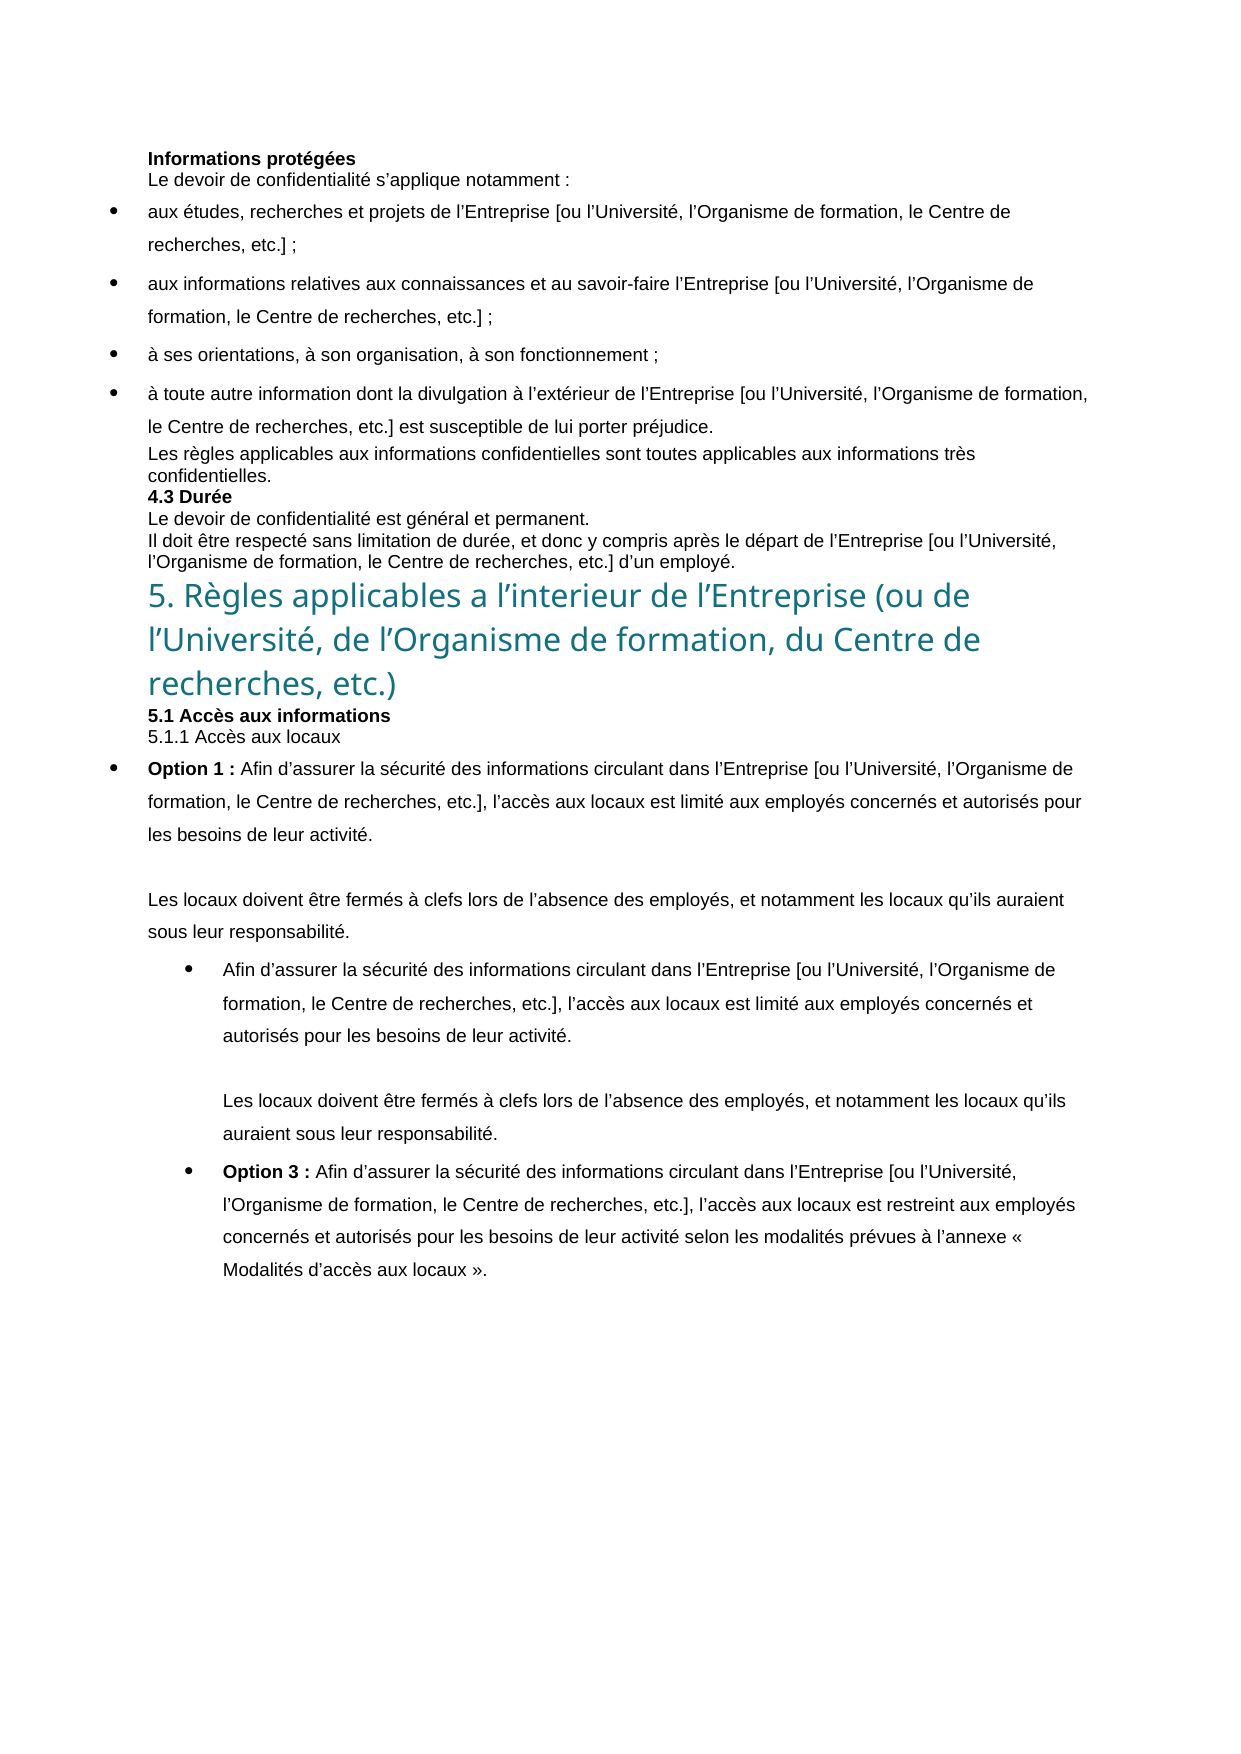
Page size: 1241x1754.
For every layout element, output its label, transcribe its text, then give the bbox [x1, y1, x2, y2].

list Option 1 : Afin d’assurer la sécurité des informations circulant dans l’Entreprise [ou l’Université, l’Organisme de formation, le Centre de recherches, etc.], l’accès aux locaux est limité aux employés concernés et autorisés pour les besoins de leur activité. Les locaux doivent être fermés à clefs lors de l’absence des employés, et notamment les locaux qu’ils auraient sous leur responsabilité. [110, 748, 1093, 943]
list aux informations relatives aux connaissances et au savoir-faire l’Entreprise [ou l’Université, l’Organisme de formation, le Centre de recherches, etc.] ; [110, 262, 1093, 327]
text Le devoir de confidentialité est général et permanent. [148, 508, 1093, 529]
text Le devoir de confidentialité s’applique notamment : [148, 169, 1093, 191]
list aux études, recherches et projets de l’Entreprise [ou l’Université, l’Organisme de formation, le Centre de recherches, etc.] ; [110, 191, 1093, 256]
list à ses orientations, à son organisation, à son fonctionnement ; [110, 333, 1093, 366]
text 5.1 Accès aux informations [148, 704, 1093, 726]
text 5.1.1 Accès aux locaux [148, 726, 1093, 748]
list à toute autre information dont la divulgation à l’extérieur de l’Entreprise [ou l’Université, l’Organisme de formation, le Centre de recherches, etc.] est susceptible de lui porter préjudice. [110, 372, 1093, 437]
text Les règles applicables aux informations confidentielles sont toutes applicables aux informations très confidentielles. [148, 443, 1093, 486]
list Option 3 : Afin d’assurer la sécurité des informations circulant dans l’Entreprise [ou l’Université, l’Organisme de formation, le Centre de recherches, etc.], l’accès aux locaux est restreint aux employés concernés et autorisés pour les besoins de leur activité selon les modalités prévues à l’annexe « Modalités d’accès aux locaux ». [185, 1150, 1093, 1280]
list Afin d’assurer la sécurité des informations circulant dans l’Entreprise [ou l’Université, l’Organisme de formation, le Centre de recherches, etc.], l’accès aux locaux est limité aux employés concernés et autorisés pour les besoins de leur activité. Les locaux doivent être fermés à clefs lors de l’absence des employés, et notamment les locaux qu’ils auraient sous leur responsabilité. [185, 949, 1093, 1144]
text Informations protégées [148, 148, 1093, 169]
text 5. Règles applicables a l’interieur de l’Entreprise (ou de l’Université, de l’Organisme de formation, du Centre de recherches, etc.) [148, 573, 1093, 704]
text Il doit être respecté sans limitation de durée, et donc y compris après le départ de l’Entreprise [ou l’Université, l’Organisme de formation, le Centre de recherches, etc.] d’un employé. [148, 529, 1093, 573]
text 4.3 Durée [148, 486, 1093, 508]
